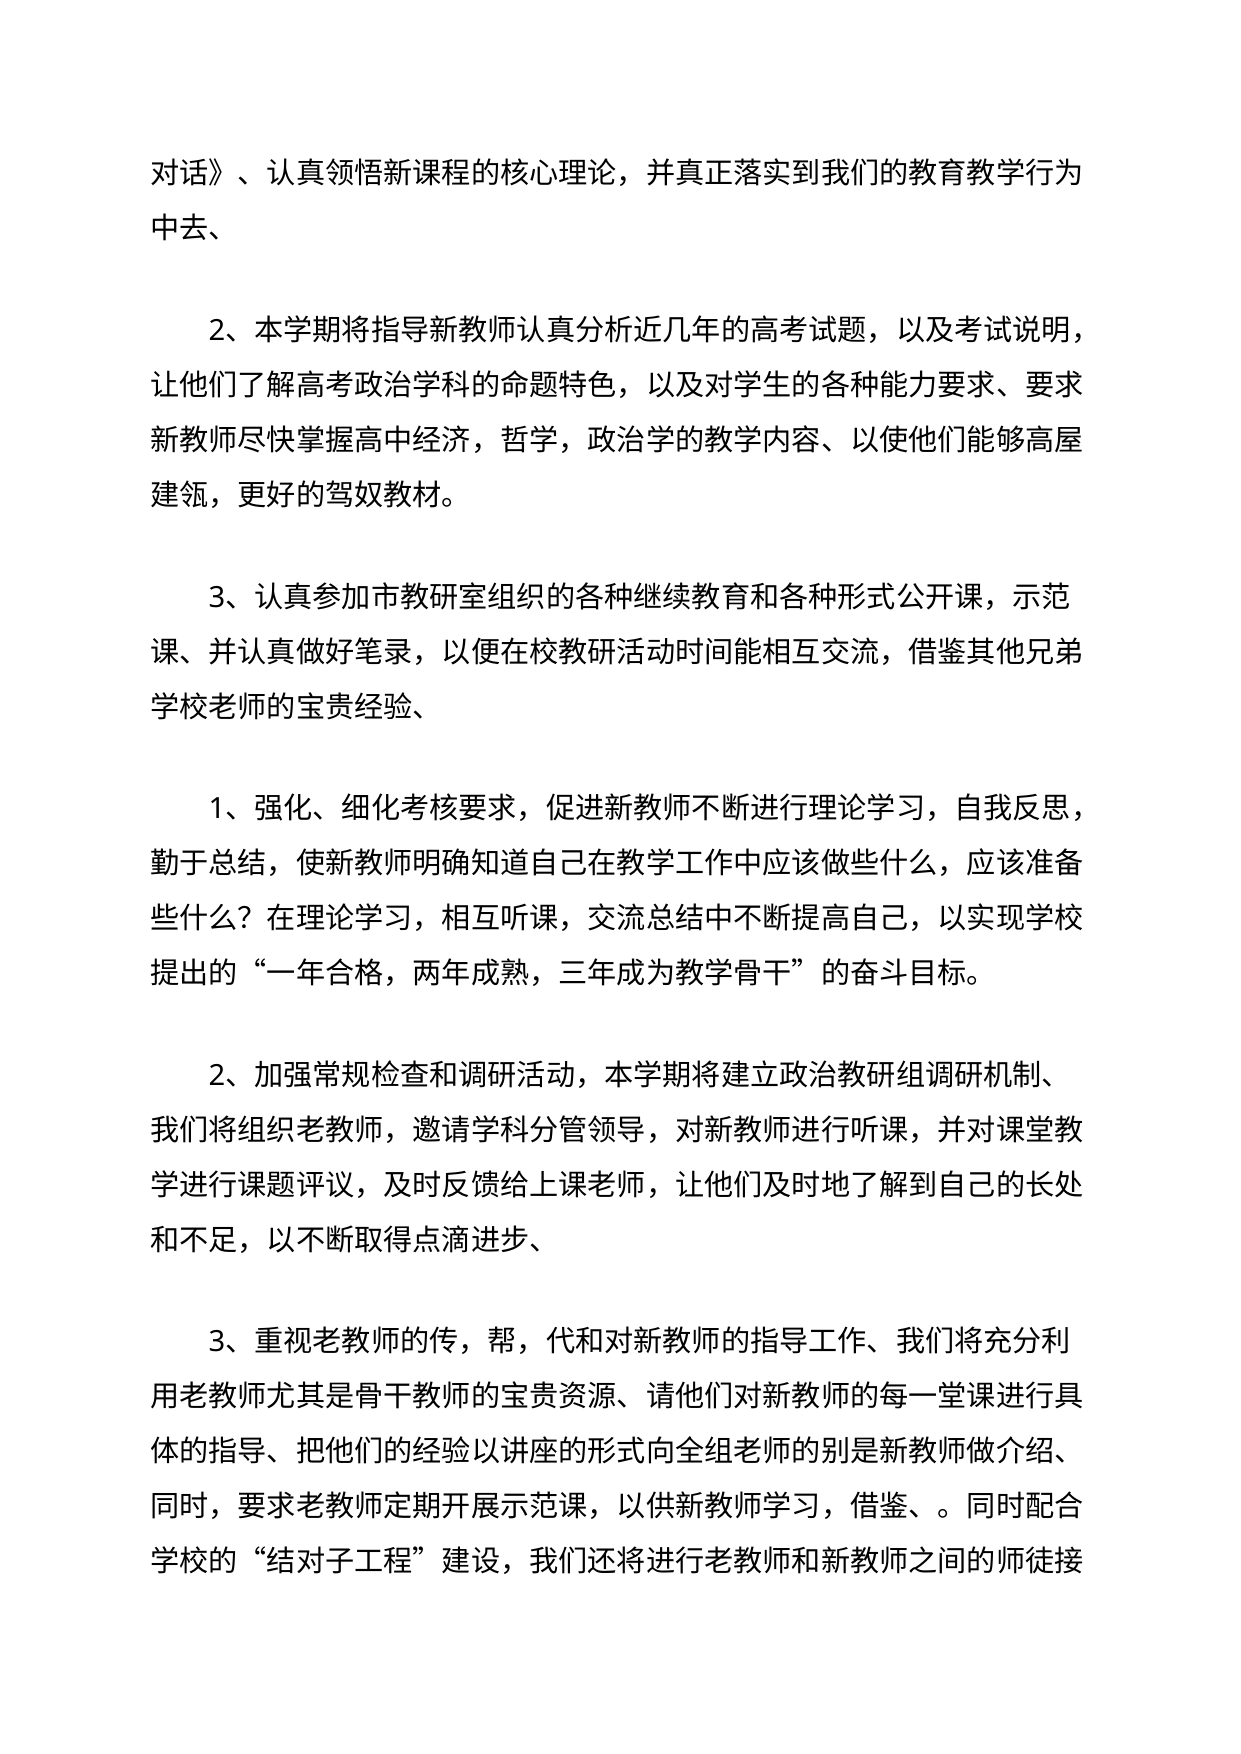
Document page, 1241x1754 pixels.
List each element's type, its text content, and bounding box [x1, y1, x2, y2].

text 2、本学期将指导新教师认真分析近几年的高考试题，以及考试说明，让他们了解高考政治学科的命题特色，以及对学生的各种能力要求、要求新教师尽快掌握高中经济，哲学，政治学的教学内容、以使他们能够高屋建瓴，更好的驾奴教材。 [150, 307, 1090, 514]
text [150, 1318, 1090, 1580]
text 3、认真参加市教研室组织的各种继续教育和各种形式公开课，示范课、并认真做好笔录，以便在校教研活动时间能相互交流，借鉴其他兄弟学校老师的宝贵经验、 [150, 573, 1090, 725]
text 1、强化、细化考核要求，促进新教师不断进行理论学习，自我反思，勤于总结，使新教师明确知道自己在教学工作中应该做些什么，应该准备些什么？在理论学习，相互听课，交流总结中不断提高自己，以实现学校提出的“一年合格，两年成熟，三年成为教学骨干”的奋斗目标。 [150, 785, 1090, 992]
text 2、加强常规检查和调研活动，本学期将建立政治教研组调研机制、我们将组织老教师，邀请学科分管领导，对新教师进行听课，并对课堂教学进行课题评议，及时反馈给上课老师，让他们及时地了解到自己的长处和不足，以不断取得点滴进步、 [150, 1051, 1090, 1258]
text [150, 150, 1090, 247]
